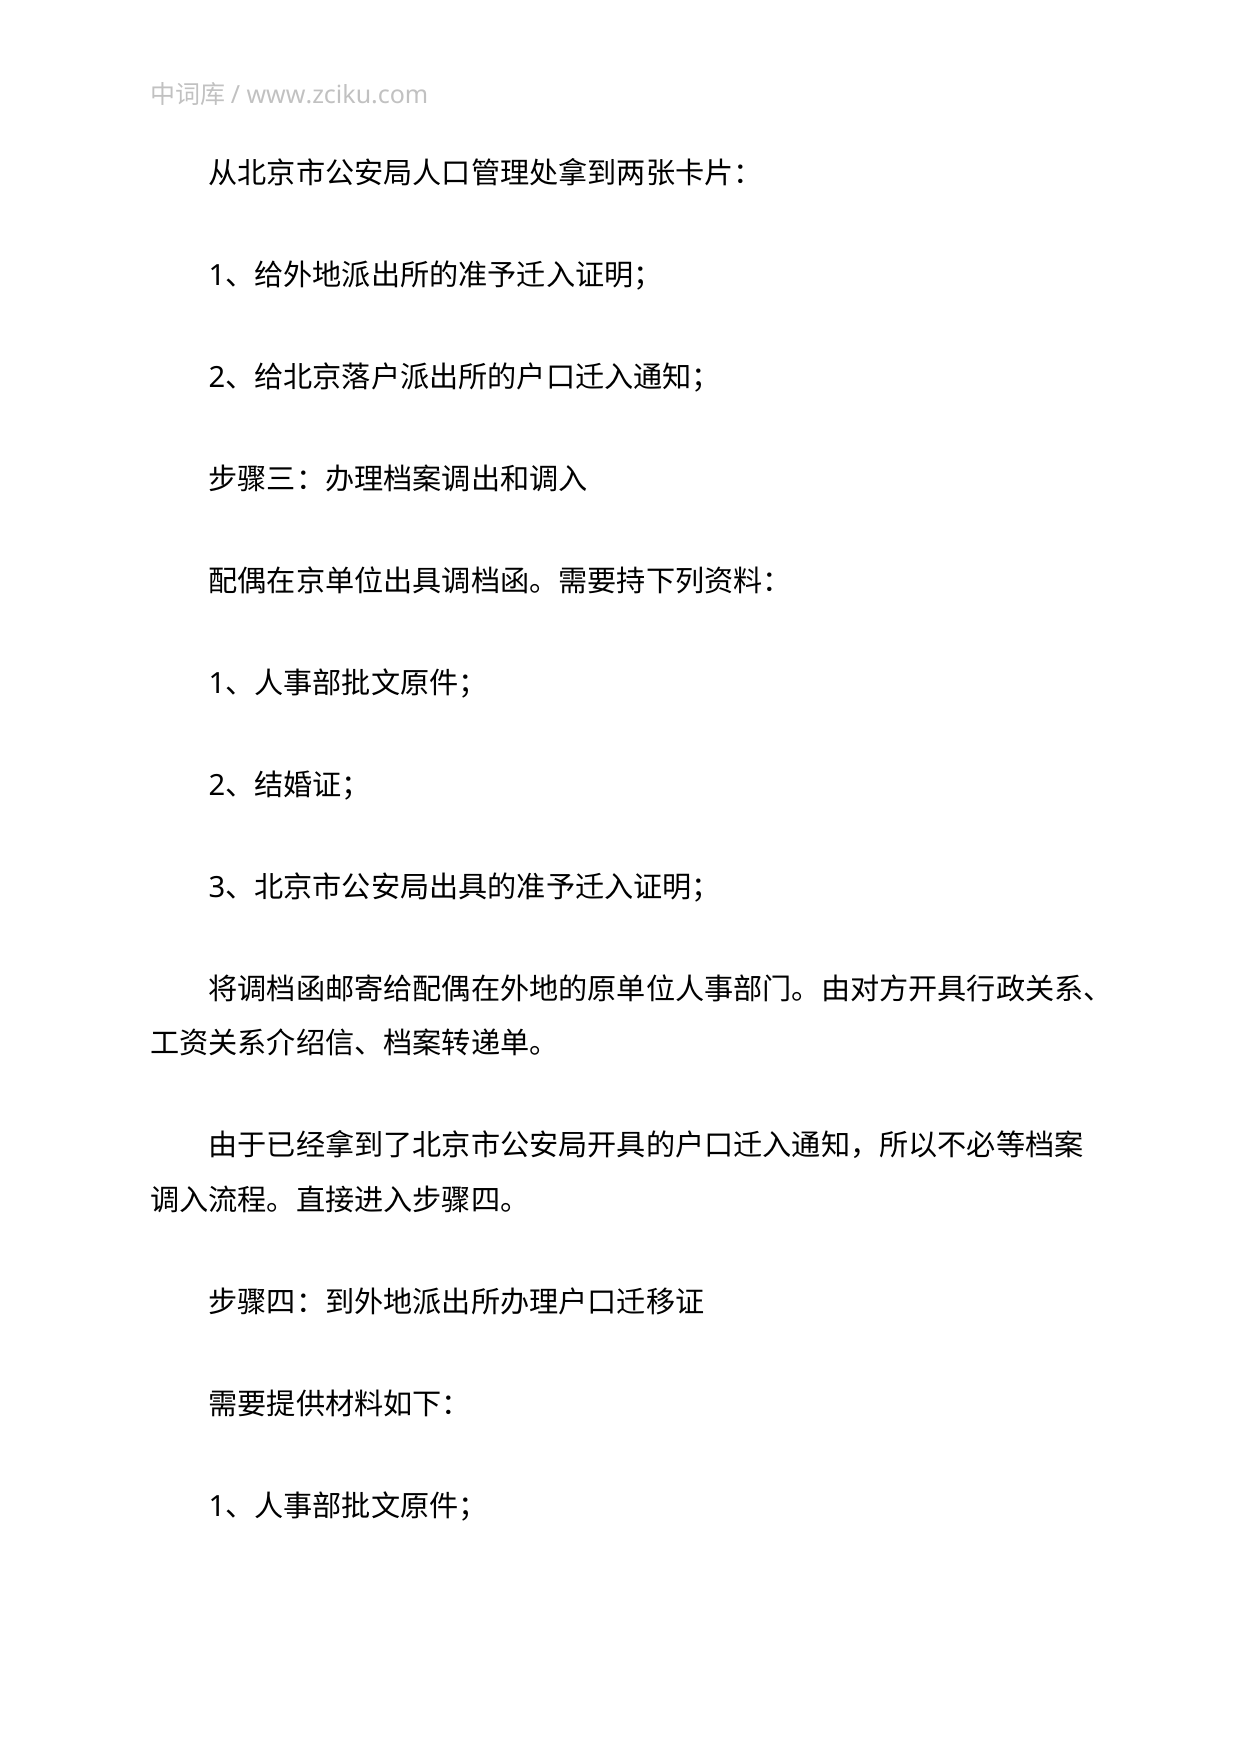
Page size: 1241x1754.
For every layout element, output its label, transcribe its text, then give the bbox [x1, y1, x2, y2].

text 2、结婚证； [150, 761, 1090, 804]
text 由于已经拿到了北京市公安局开具的户口迁入通知，所以不必等档案调入流程。直接进入步骤四。 [150, 1122, 1090, 1219]
text 2、给北京落户派出所的户口迁入通知； [150, 354, 1090, 396]
text 1、人事部批文原件； [150, 659, 1090, 702]
text 1、人事部批文原件； [150, 1482, 1090, 1524]
text 配偶在京单位出具调档函。需要持下列资料： [150, 557, 1090, 600]
text 1、给外地派出所的准予迁入证明； [150, 252, 1090, 294]
text 步骤四：到外地派出所办理户口迁移证 [150, 1278, 1090, 1321]
text 步骤三：办理档案调出和调入 [150, 456, 1090, 498]
text 将调档函邮寄给配偶在外地的原单位人事部门。由对方开具行政关系、工资关系介绍信、档案转递单。 [150, 965, 1090, 1062]
text 从北京市公安局人口管理处拿到两张卡片： [150, 150, 1090, 192]
text 需要提供材料如下： [150, 1380, 1090, 1423]
text 3、北京市公安局出具的准予迁入证明； [150, 863, 1090, 906]
